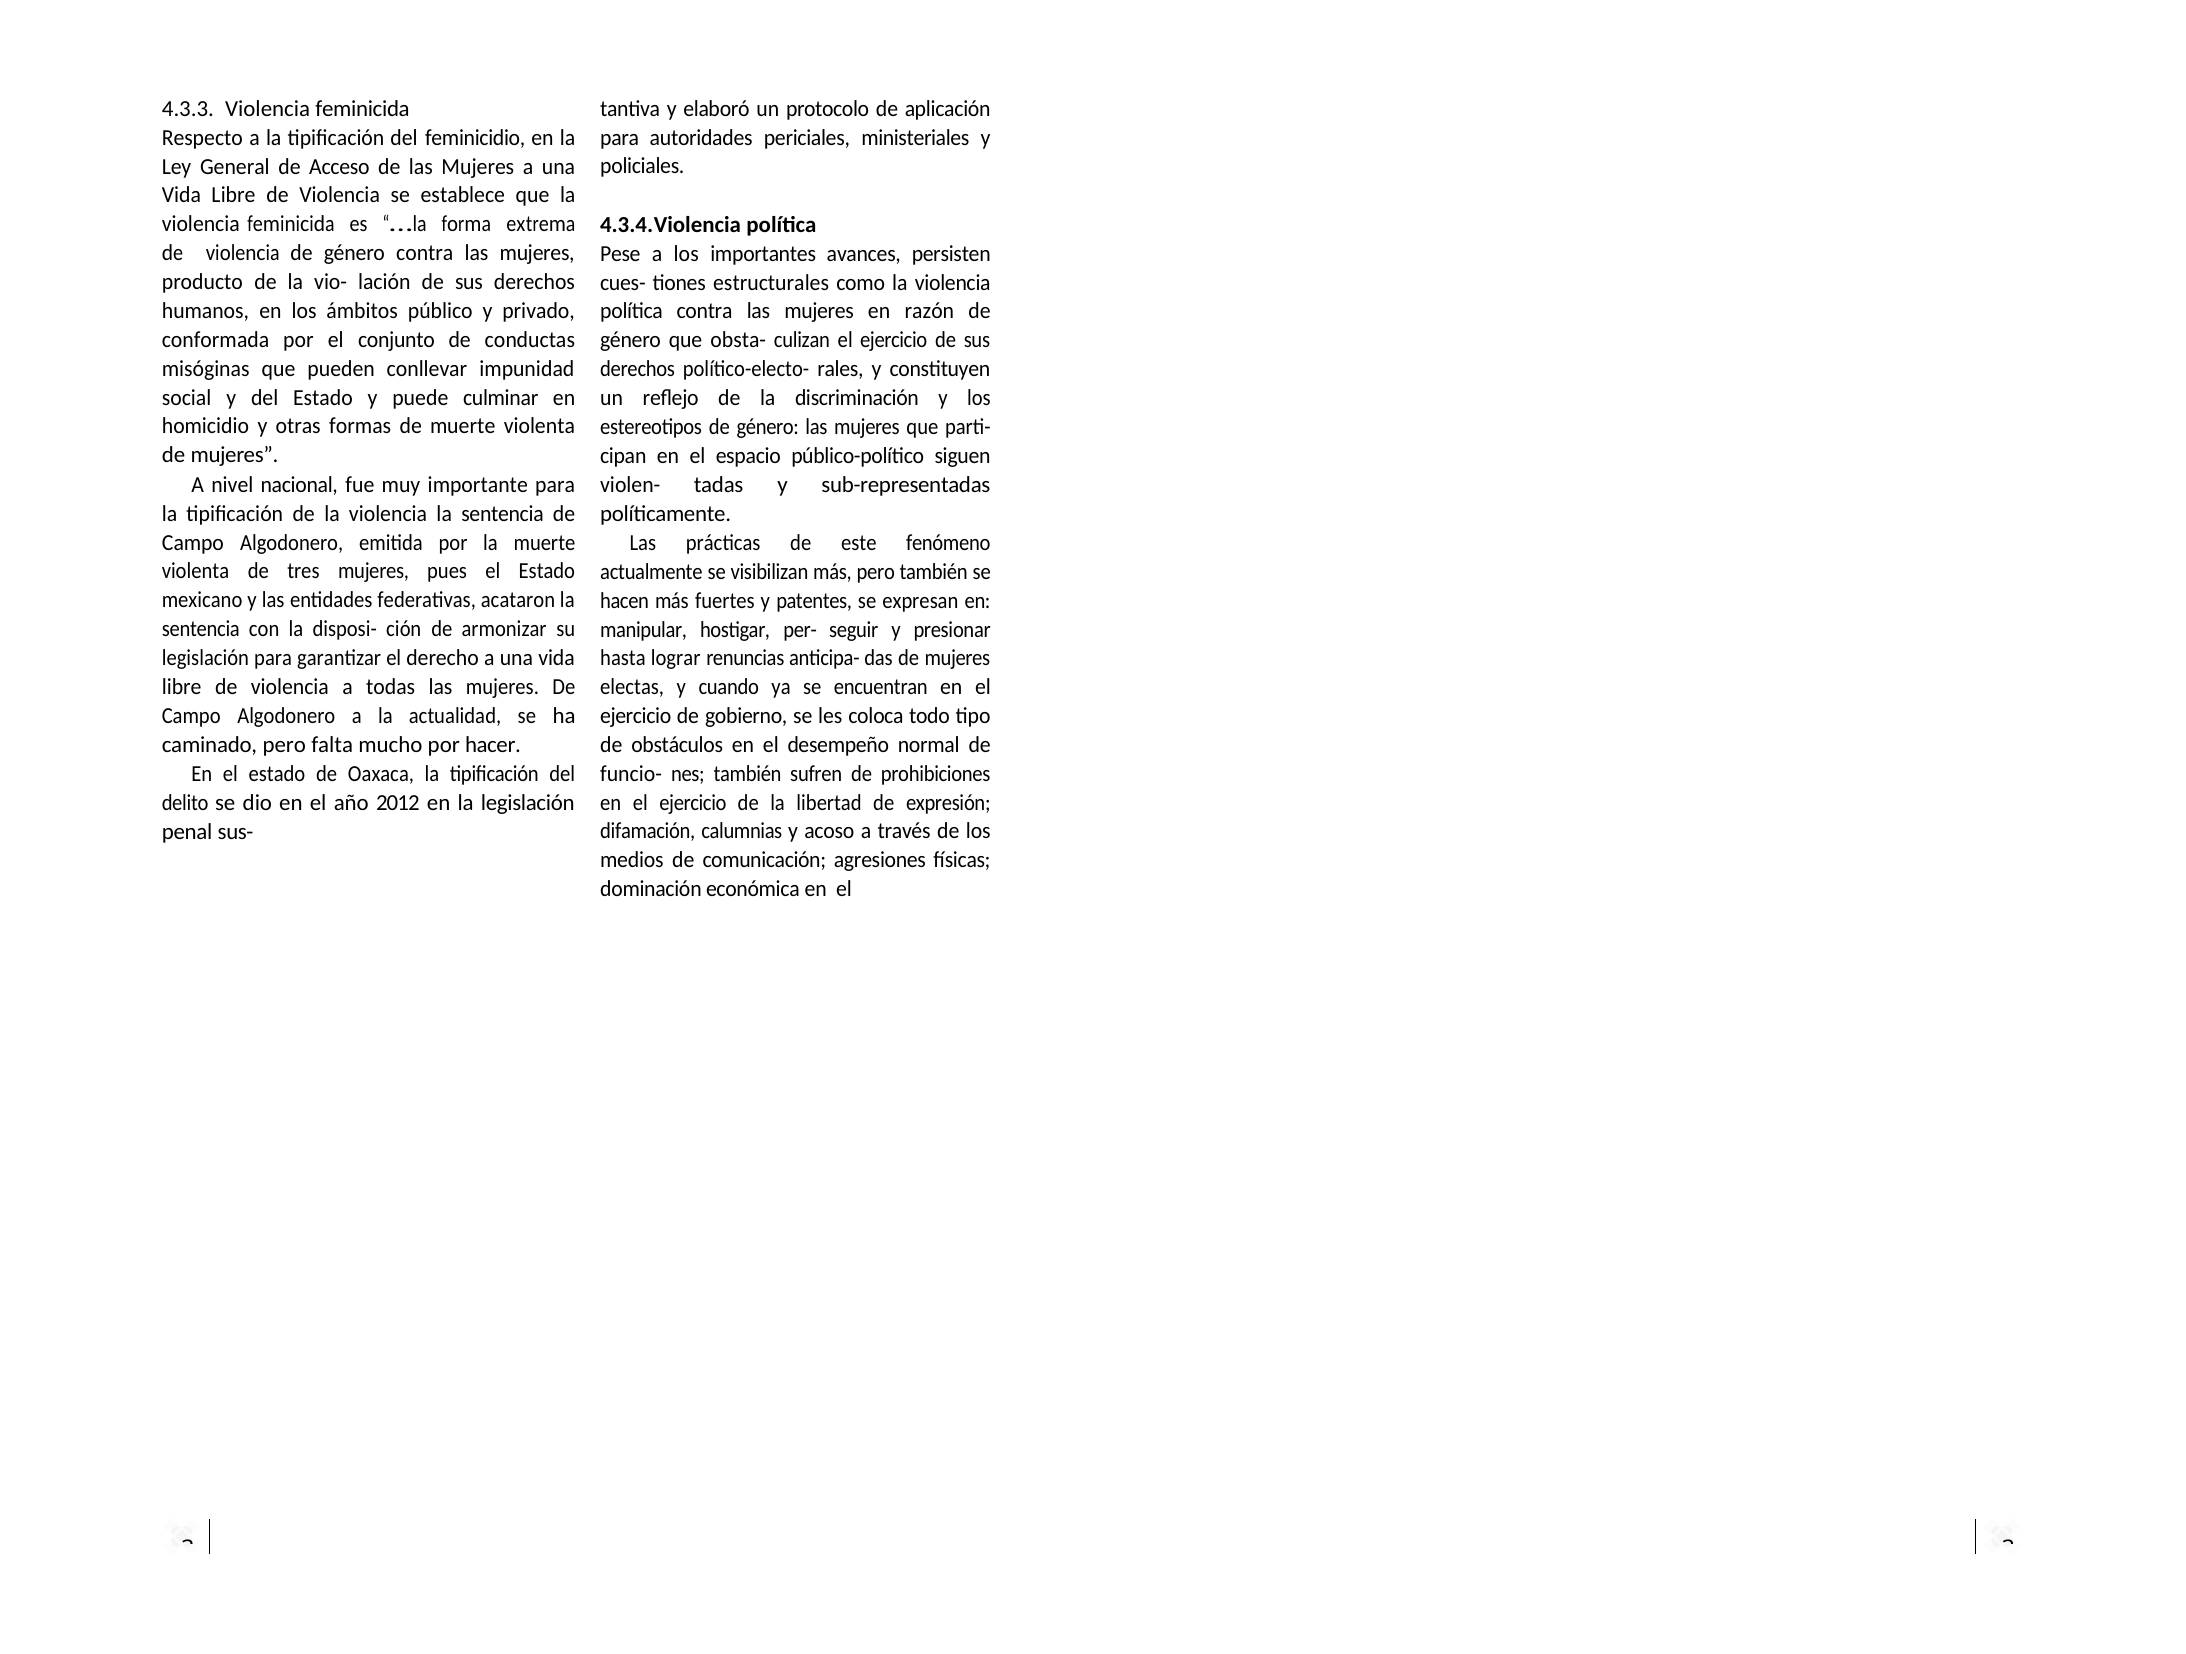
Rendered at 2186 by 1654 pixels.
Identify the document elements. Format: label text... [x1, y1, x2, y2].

text Respecto a la tipificación del feminicidio, en la Ley General de Acceso de las Mujeres a una Vida Libre de Violencia se establece que la violencia feminicida es “…la forma extrema de violencia de género contra las mujeres, producto de la vio- lación de sus derechos humanos, en los ámbitos público y privado, conformada por el conjunto de conductas misóginas que pueden conllevar impunidad social y del Estado y puede culminar en homicidio y otras formas de muerte violenta de mujeres”. [162, 123, 575, 468]
list Violencia feminicida [162, 94, 575, 122]
text Las prácticas de este fenómeno actualmente se visibilizan más, pero también se hacen más fuertes y patentes, se expresan en: manipular, hostigar, per- seguir y presionar hasta lograr renuncias anticipa- das de mujeres electas, y cuando ya se encuentran en el ejercicio de gobierno, se les coloca todo tipo de obstáculos en el desempeño normal de funcio- nes; también sufren de prohibiciones en el ejercicio de la libertad de expresión; difamación, calumnias y acoso a través de los medios de comunicación; agresiones físicas; dominación económica en el [600, 528, 991, 902]
text Pese a los importantes avances, persisten cues- tiones estructurales como la violencia política contra las mujeres en razón de género que obsta- culizan el ejercicio de sus derechos político-electo- rales, y constituyen un reflejo de la discriminación y los estereotipos de género: las mujeres que parti- cipan en el espacio público-político siguen violen- tadas y sub-representadas políticamente. [600, 239, 991, 527]
text En el estado de Oaxaca, la tipificación del delito se dio en el año 2012 en la legislación penal sus- [162, 759, 575, 845]
picture [163, 1518, 200, 1554]
text A nivel nacional, fue muy importante para la tipificación de la violencia la sentencia de Campo Algodonero, emitida por la muerte violenta de tres mujeres, pues el Estado mexicano y las entidades federativas, acataron la sentencia con la disposi- ción de armonizar su legislación para garantizar el derecho a una vida libre de violencia a todas las mujeres. De Campo Algodonero a la actualidad, se ha caminado, pero falta mucho por hacer. [162, 470, 575, 758]
picture [1983, 1518, 2020, 1554]
subtitle Violencia política [600, 210, 1010, 238]
text tantiva y elaboró un protocolo de aplicación para autoridades periciales, ministeriales y policiales. [600, 94, 991, 179]
